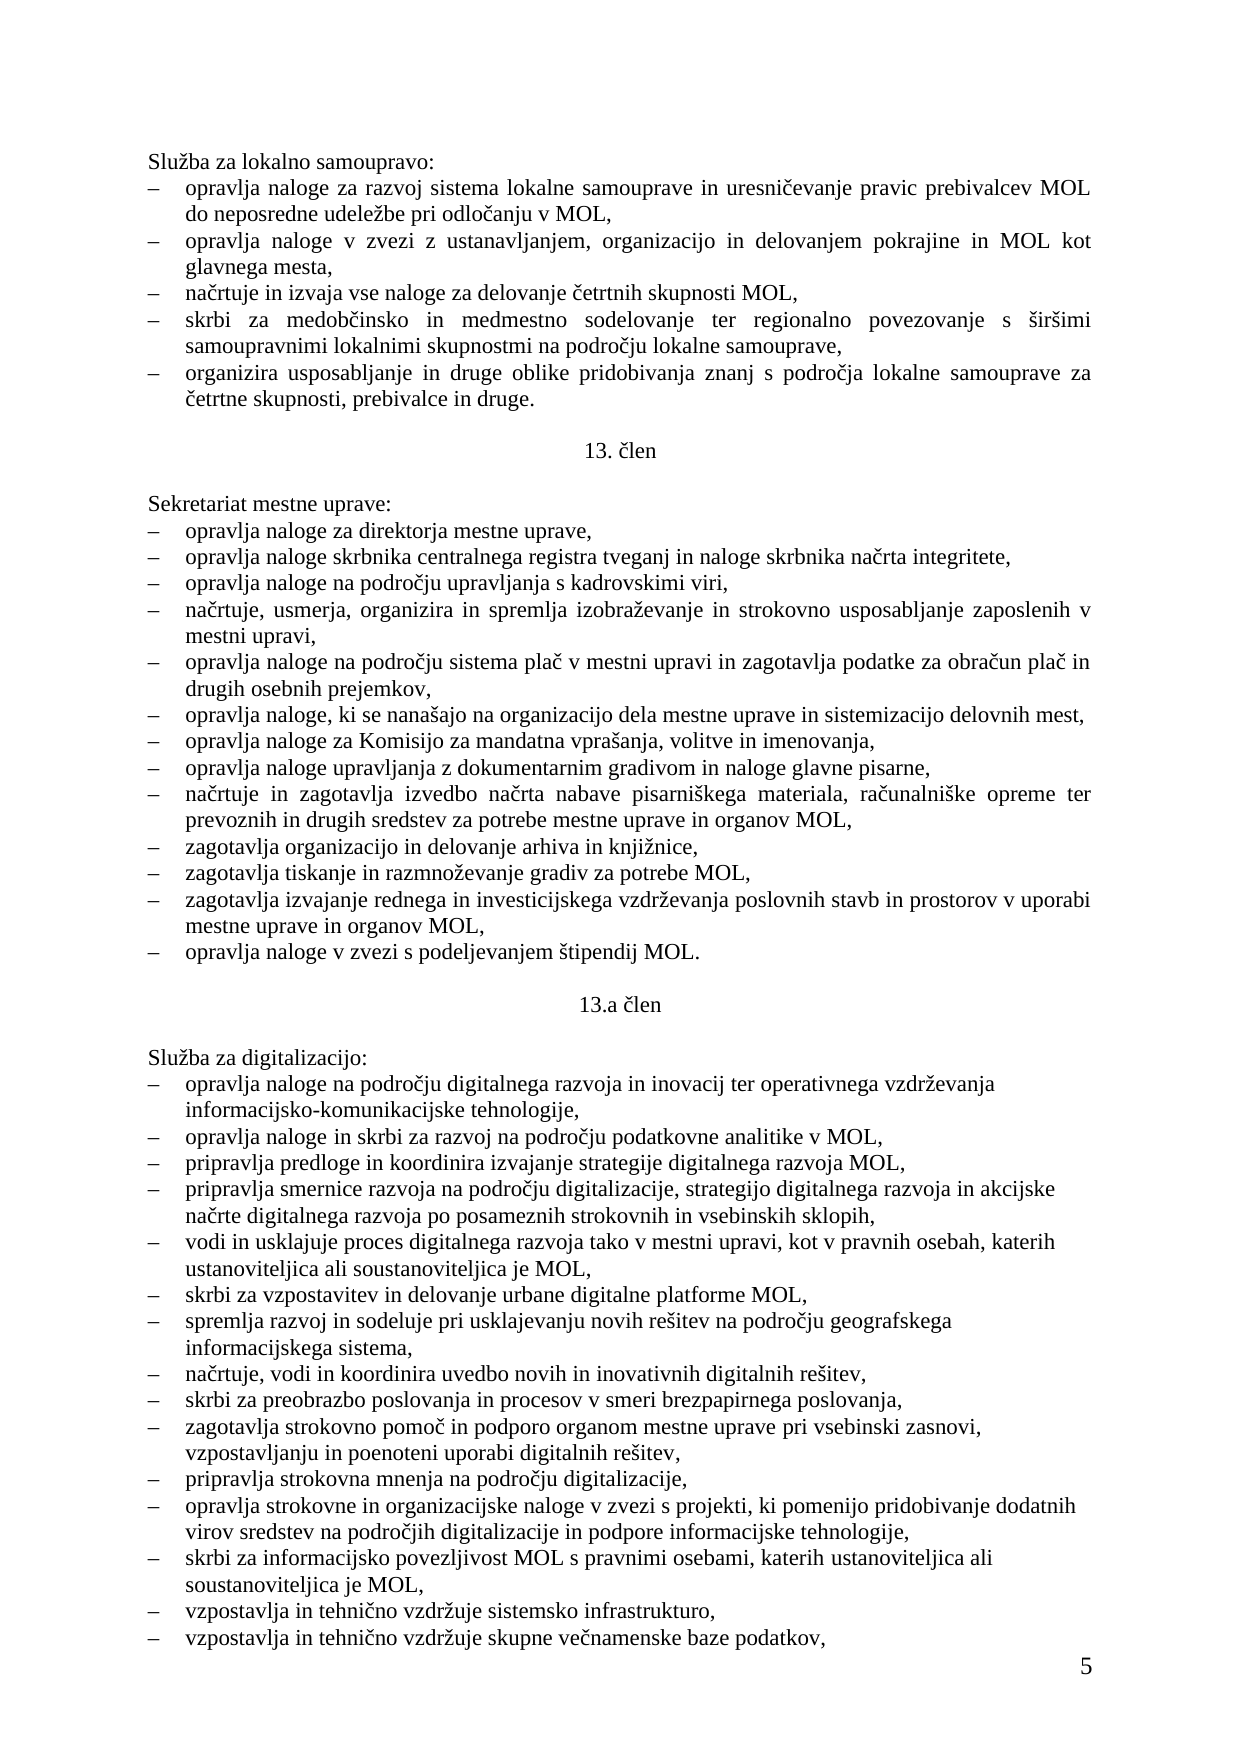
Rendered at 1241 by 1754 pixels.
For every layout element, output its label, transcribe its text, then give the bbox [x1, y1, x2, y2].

list načrtuje in izvaja vse naloge za delovanje četrtnih skupnosti MOL, [148, 279, 1092, 306]
list zagotavlja tiskanje in razmnoževanje gradiv za potrebe MOL, [148, 859, 1092, 886]
list opravlja naloge za Komisijo za mandatna vprašanja, volitve in imenovanja, [148, 727, 1092, 754]
list opravlja naloge v zvezi s podeljevanjem štipendij MOL. [148, 938, 1092, 965]
list skrbi za medobčinsko in medmestno sodelovanje ter regionalno povezovanje s širšimi samoupravnimi lokalnimi skupnostmi na področju lokalne samouprave, [148, 306, 1092, 358]
text 13.a člen [148, 991, 1092, 1017]
list opravlja strokovne in organizacijske naloge v zvezi s projekti, ki pomenijo pridobivanje dodatnih virov sredstev na področjih digitalizacije in podpore informacijske tehnologije, [148, 1492, 1092, 1544]
list pripravlja smernice razvoja na področju digitalizacije, strategijo digitalnega razvoja in akcijske načrte digitalnega razvoja po posameznih strokovnih in vsebinskih sklopih, [148, 1176, 1092, 1228]
list skrbi za informacijsko povezljivost MOL s pravnimi osebami, katerih ustanoviteljica ali soustanoviteljica je MOL, [148, 1544, 1092, 1597]
list opravlja naloge upravljanja z dokumentarnim gradivom in naloge glavne pisarne, [148, 754, 1092, 780]
list opravlja naloge, ki se nanašajo na organizacijo dela mestne uprave in sistemizacijo delovnih mest, [148, 701, 1092, 727]
text Služba za lokalno samoupravo: [148, 148, 1092, 174]
list načrtuje, usmerja, organizira in spremlja izobraževanje in strokovno usposabljanje zaposlenih v mestni upravi, [148, 596, 1092, 648]
list zagotavlja izvajanje rednega in investicijskega vzdrževanja poslovnih stavb in prostorov v uporabi mestne uprave in organov MOL, [148, 886, 1092, 938]
text 13. člen [148, 438, 1092, 464]
text Služba za digitalizacijo: [148, 1044, 1092, 1070]
list opravlja naloge za direktorja mestne uprave, [148, 517, 1092, 543]
list zagotavlja organizacijo in delovanje arhiva in knjižnice, [148, 833, 1092, 859]
list opravlja naloge v zvezi z ustanavljanjem, organizacijo in delovanjem pokrajine in MOL kot glavnega mesta, [148, 227, 1092, 279]
list opravlja naloge na področju sistema plač v mestni upravi in zagotavlja podatke za obračun plač in drugih osebnih prejemkov, [148, 648, 1092, 701]
list opravlja naloge skrbnika centralnega registra tveganj in naloge skrbnika načrta integritete, [148, 543, 1092, 569]
list organizira usposabljanje in druge oblike pridobivanja znanj s področja lokalne samouprave za četrtne skupnosti, prebivalce in druge. [148, 358, 1092, 411]
list pripravlja predloge in koordinira izvajanje strategije digitalnega razvoja MOL, [148, 1149, 1092, 1176]
list načrtuje, vodi in koordinira uvedbo novih in inovativnih digitalnih rešitev, [148, 1360, 1092, 1386]
list opravlja naloge za razvoj sistema lokalne samouprave in uresničevanje pravic prebivalcev MOL do neposredne udeležbe pri odločanju v MOL, [148, 174, 1092, 227]
list vzpostavlja in tehnično vzdržuje sistemsko infrastrukturo, [148, 1597, 1092, 1623]
list pripravlja strokovna mnenja na področju digitalizacije, [148, 1465, 1092, 1492]
list skrbi za vzpostavitev in delovanje urbane digitalne platforme MOL, [148, 1281, 1092, 1307]
text Sekretariat mestne uprave: [148, 490, 1092, 517]
list vzpostavlja in tehnično vzdržuje skupne večnamenske baze podatkov, [148, 1623, 1092, 1650]
list zagotavlja strokovno pomoč in podporo organom mestne uprave pri vsebinski zasnovi, vzpostavljanju in poenoteni uporabi digitalnih rešitev, [148, 1413, 1092, 1465]
list opravlja naloge na področju upravljanja s kadrovskimi viri, [148, 569, 1092, 596]
list opravlja naloge in skrbi za razvoj na področju podatkovne analitike v MOL, [148, 1123, 1092, 1149]
list vodi in usklajuje proces digitalnega razvoja tako v mestni upravi, kot v pravnih osebah, katerih ustanoviteljica ali soustanoviteljica je MOL, [148, 1228, 1092, 1281]
list skrbi za preobrazbo poslovanja in procesov v smeri brezpapirnega poslovanja, [148, 1386, 1092, 1413]
list spremlja razvoj in sodeluje pri usklajevanju novih rešitev na področju geografskega informacijskega sistema, [148, 1307, 1092, 1360]
list načrtuje in zagotavlja izvedbo načrta nabave pisarniškega materiala, računalniške opreme ter prevoznih in drugih sredstev za potrebe mestne uprave in organov MOL, [148, 780, 1092, 833]
list opravlja naloge na področju digitalnega razvoja in inovacij ter operativnega vzdrževanja informacijsko-komunikacijske tehnologije, [148, 1070, 1092, 1123]
